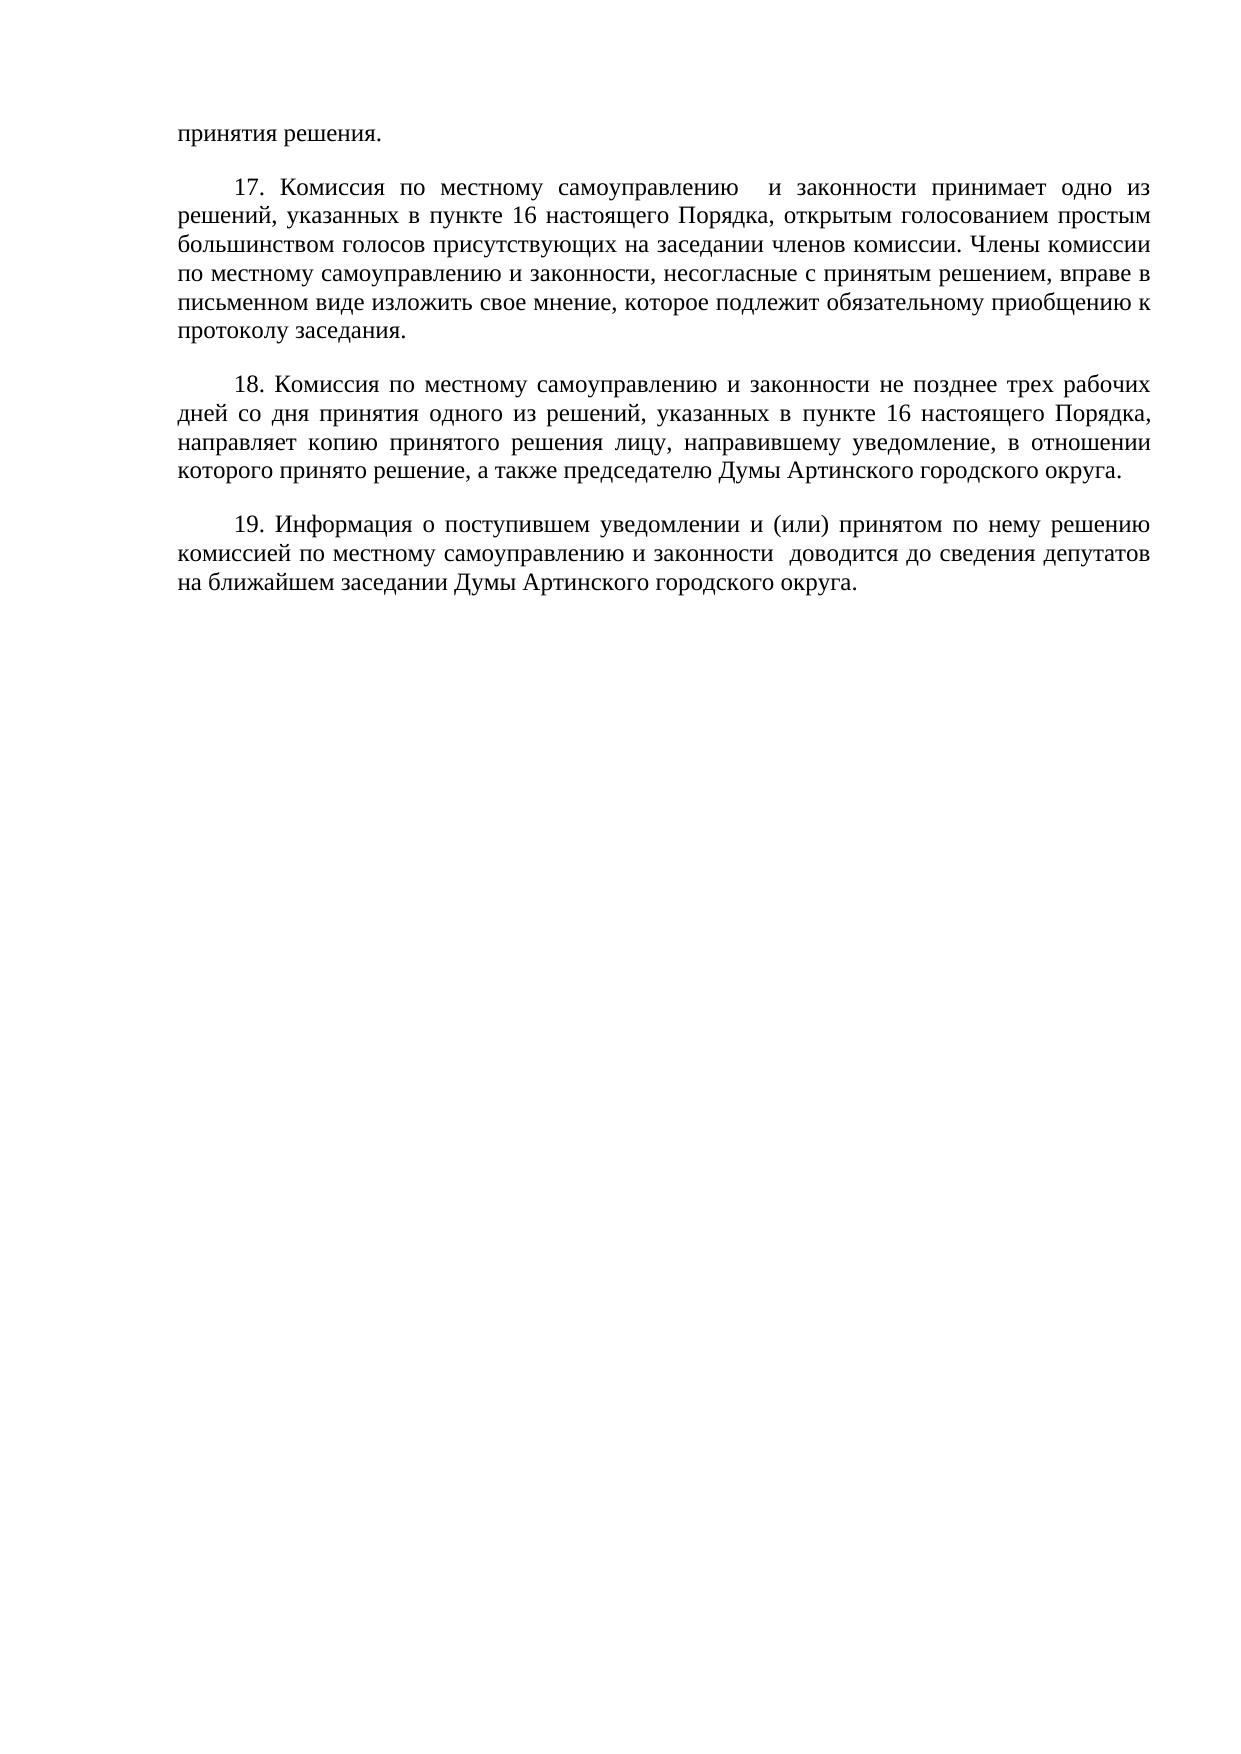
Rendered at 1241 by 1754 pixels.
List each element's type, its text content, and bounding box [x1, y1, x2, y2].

text 19. Информация о поступившем уведомлении и (или) принятом по нему решению комиссией по местному самоуправлению и законности доводится до сведения депутатов на ближайшем заседании Думы Артинского городского округа. [177, 509, 1152, 596]
text 17. Комиссия по местному самоуправлению и законности принимает одно из решений, указанных в пункте 16 настоящего Порядка, открытым голосованием простым большинством голосов присутствующих на заседании членов комиссии. Члены комиссии по местному самоуправлению и законности, несогласные с принятым решением, вправе в письменном виде изложить свое мнение, которое подлежит обязательному приобщению к протоколу заседания. [177, 172, 1152, 344]
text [177, 118, 1152, 147]
text 18. Комиссия по местному самоуправлению и законности не позднее трех рабочих дней со дня принятия одного из решений, указанных в пункте 16 настоящего Порядка, направляет копию принятого решения лицу, направившему уведомление, в отношении которого принято решение, а также председателю Думы Артинского городского округа. [177, 369, 1152, 484]
